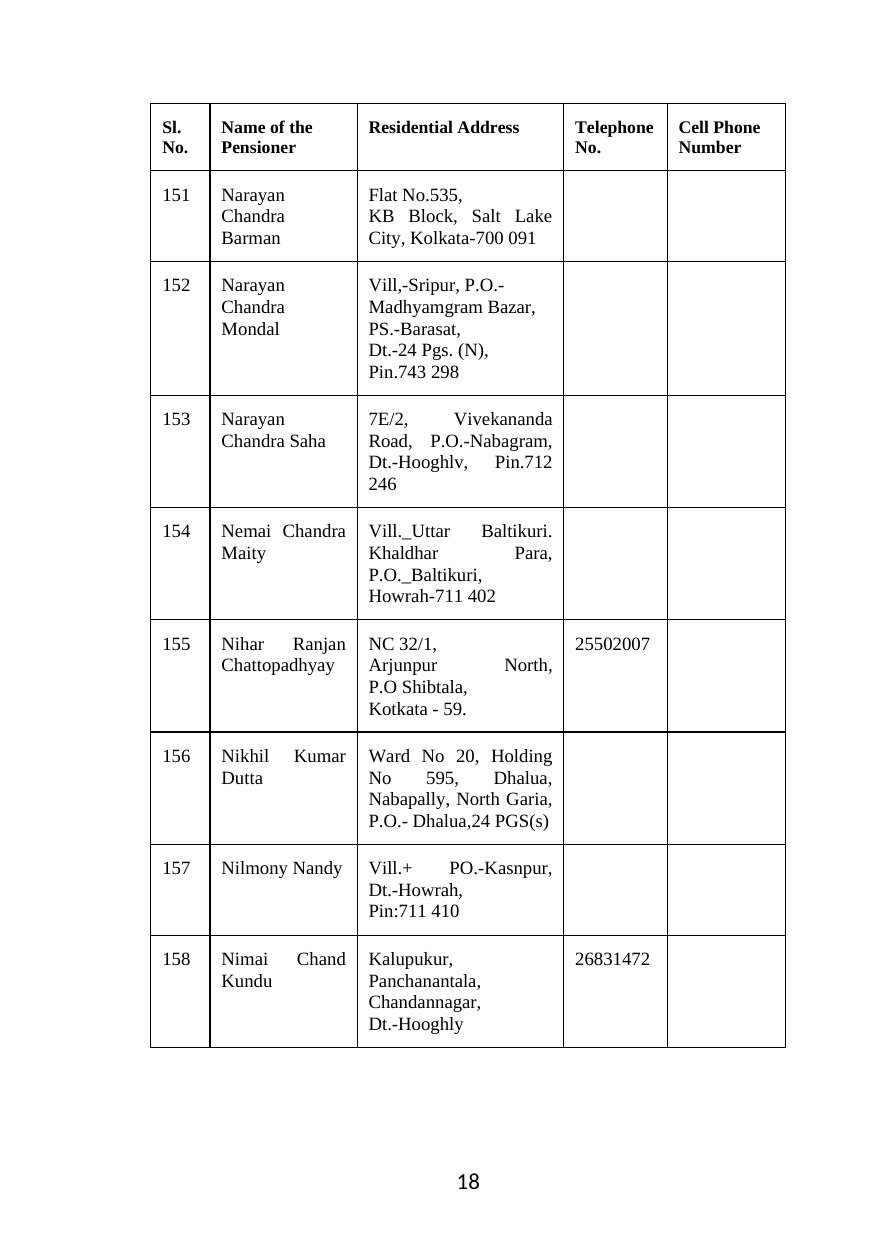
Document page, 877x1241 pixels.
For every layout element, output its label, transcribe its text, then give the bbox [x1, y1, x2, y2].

table_header Sl. No. [151, 104, 209, 170]
table_cell 153 [151, 396, 209, 507]
table_cell Narayan Chandra Mondal [211, 262, 357, 394]
table_cell [668, 171, 785, 261]
table_cell [668, 845, 785, 934]
table_cell Nimai Chand Kundu [211, 936, 357, 1047]
table_cell 152 [151, 262, 209, 394]
table_cell Ward No 20, Holding No 595, Dhalua, Nabapally, North Garia, P.O.- Dhalua,24 PGS(s) [358, 733, 563, 844]
table_cell 156 [151, 733, 209, 844]
table_cell Narayan Chandra Saha [211, 396, 357, 507]
table_header Telephone No. [564, 104, 667, 170]
table_cell [668, 733, 785, 844]
table_cell [564, 171, 667, 261]
table_cell 157 [151, 845, 209, 934]
table_header Name of the Pensioner [211, 104, 357, 170]
table_cell [564, 396, 667, 507]
table_cell Narayan Chandra Barman [211, 171, 357, 261]
table_cell 154 [151, 508, 209, 619]
table_cell Flat No.535, KB Block, Salt Lake City, Kolkata-700 091 [358, 171, 563, 261]
table_cell 158 [151, 936, 209, 1047]
table_cell [564, 508, 667, 619]
table_cell NC 32/1, Arjunpur North, P.O Shibtala, Kotkata - 59. [358, 620, 563, 731]
table_cell 7E/2, Vivekananda Road, P.O.-Nabagram, Dt.-Hooghlv, Pin.712 246 [358, 396, 563, 507]
table_cell 155 [151, 620, 209, 731]
table_cell Nilmony Nandy [211, 845, 357, 934]
table_cell Nihar Ranjan Chattopadhyay [211, 620, 357, 731]
table_cell [564, 733, 667, 844]
table_cell 25502007 [564, 620, 667, 731]
table_cell [668, 936, 785, 1047]
table_cell [668, 396, 785, 507]
table_cell Nemai Chandra Maity [211, 508, 357, 619]
table_cell [564, 262, 667, 394]
table_cell 26831472 [564, 936, 667, 1047]
table_cell [564, 845, 667, 934]
table_cell [668, 620, 785, 731]
table_cell Nikhil Kumar Dutta [211, 733, 357, 844]
table_cell [668, 508, 785, 619]
table_cell Vill._Uttar Baltikuri. Khaldhar Para, P.O._Baltikuri, Howrah-711 402 [358, 508, 563, 619]
table_cell 151 [151, 171, 209, 261]
table_header Cell Phone Number [668, 104, 785, 170]
table_cell Vill,-Sripur, P.O.- Madhyamgram Bazar, PS.-Barasat, Dt.-24 Pgs. (N), Pin.743 298 [358, 262, 563, 394]
table_cell Vill.+ PO.-Kasnpur, Dt.-Howrah, Pin:711 410 [358, 845, 563, 934]
table_cell [668, 262, 785, 394]
table_header Residential Address [358, 104, 563, 170]
table_cell Kalupukur, Panchanantala, Chandannagar, Dt.-Hooghly [358, 936, 563, 1047]
